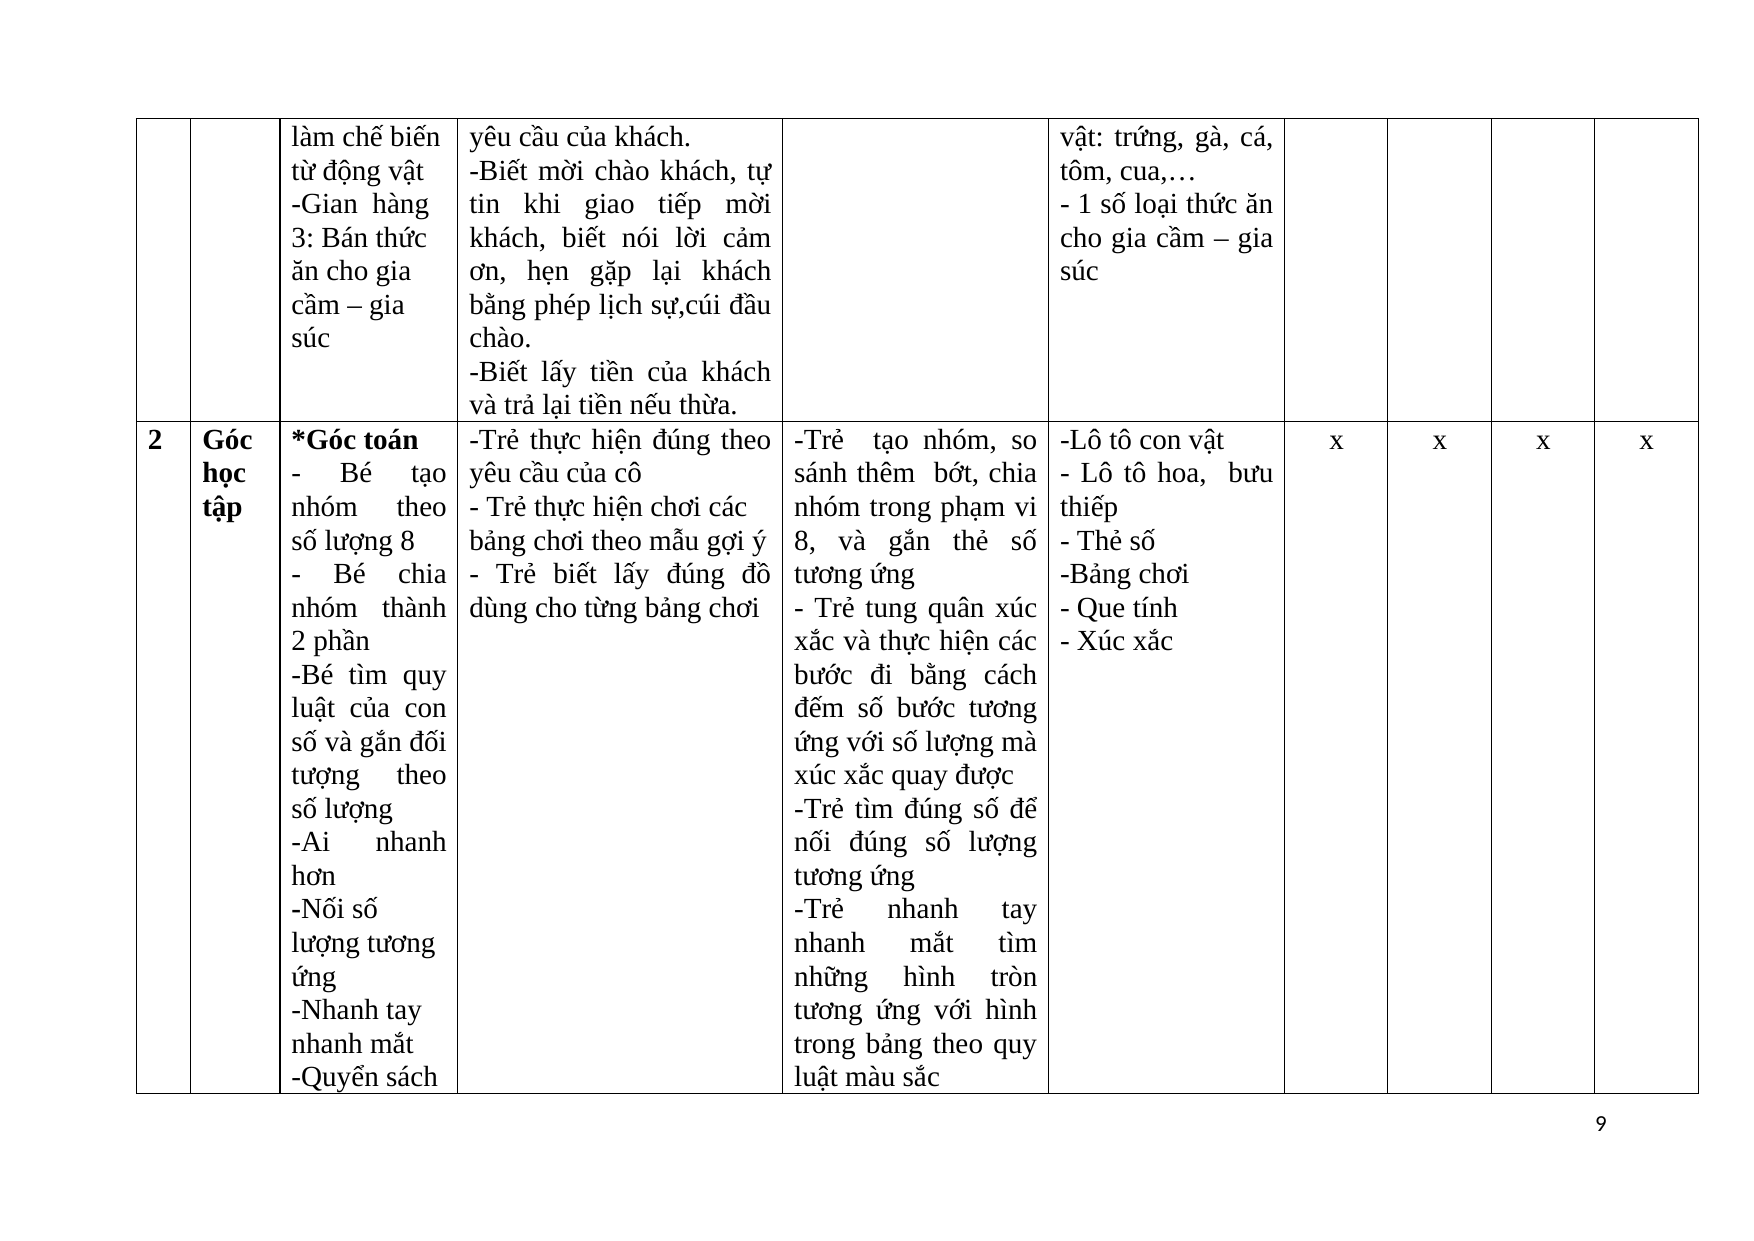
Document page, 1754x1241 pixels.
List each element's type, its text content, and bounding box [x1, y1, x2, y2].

table_cell x [1492, 422, 1594, 1093]
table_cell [783, 422, 1048, 1093]
table_cell 2 [137, 422, 190, 1093]
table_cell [281, 119, 457, 421]
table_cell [458, 119, 782, 421]
table_cell x [1595, 119, 1698, 421]
table_cell x [1388, 422, 1491, 1093]
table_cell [783, 119, 1048, 421]
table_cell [458, 422, 782, 1093]
table_cell x [1492, 119, 1594, 421]
table_cell [1388, 119, 1491, 421]
table_cell x [1285, 119, 1387, 421]
table_cell Góc học tập [191, 422, 279, 1093]
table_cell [281, 422, 457, 1093]
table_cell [1049, 422, 1284, 1093]
table_cell x [1595, 422, 1698, 1093]
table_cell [1049, 119, 1284, 421]
table_cell x [1285, 422, 1387, 1093]
